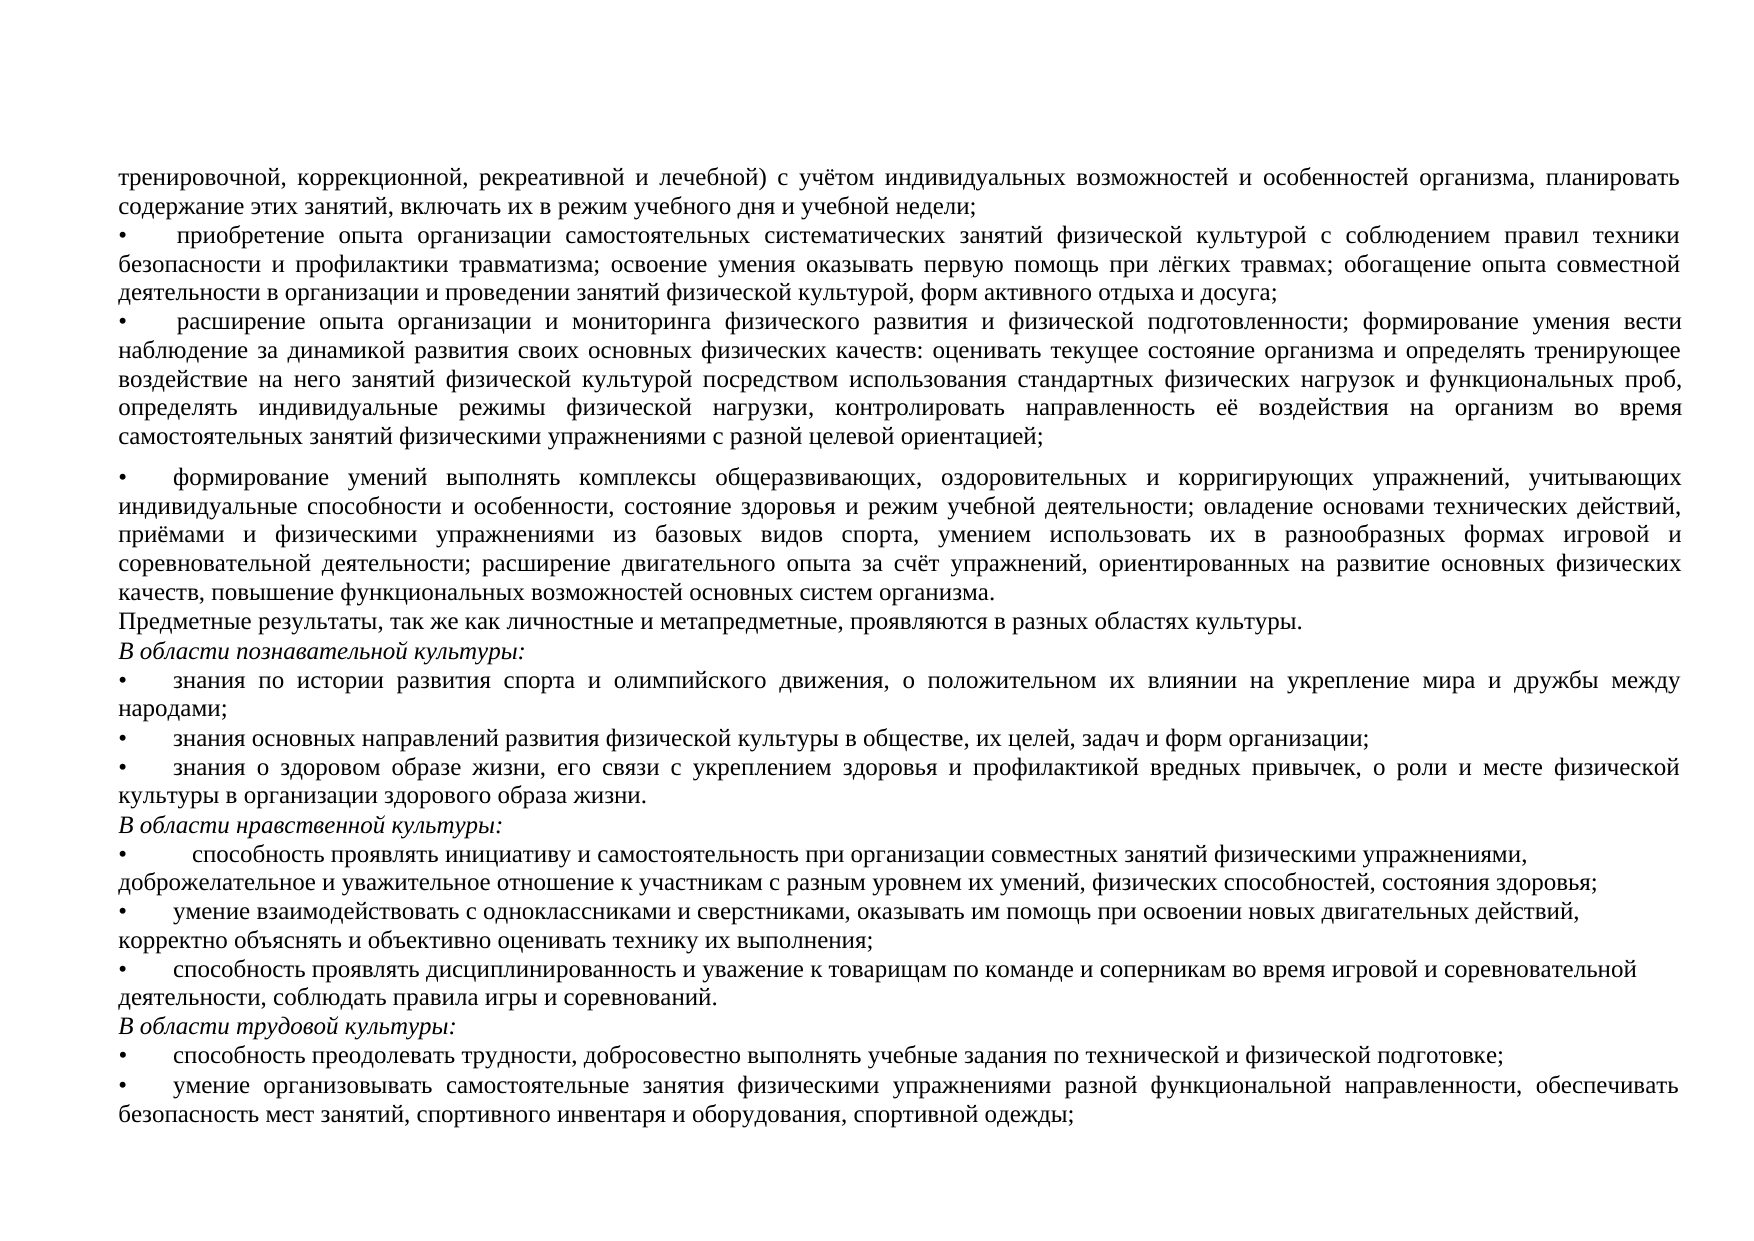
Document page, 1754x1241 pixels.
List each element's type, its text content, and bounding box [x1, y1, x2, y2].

text Предметные результаты, так же как личностные и метапредметные, проявляются в разных областях культуры. [118, 606, 1683, 635]
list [118, 162, 1681, 220]
text В области нравственной культуры: [118, 810, 1683, 839]
list приобретение опыта организации самостоятельных систематических занятий физической культурой с соблюдением правил техники безопасности и профилактики травматизма; освоение умения оказывать первую помощь при лёгких травмах; обогащение опыта совместной деятельности в организации и проведении занятий физической культурой, форм активного отдыха и досуга; [118, 220, 1682, 306]
list способность проявлять дисциплинированность и уважение к товарищам по команде и соперникам во время игровой и соревновательной деятельности, соблюдать правила игры и соревнований. [118, 954, 1679, 1011]
list знания основных направлений развития физической культуры в обществе, их целей, задач и форм организации; [118, 723, 1681, 752]
list умение организовывать самостоятельные занятия физическими упражнениями разной функциональной направленности, обеспечивать безопасность мест занятий, спортивного инвентаря и оборудования, спортивной одежды; [118, 1070, 1679, 1128]
list умение взаимодействовать с одноклассниками и сверстниками, оказывать им помощь при освоении новых двигательных действий, корректно объяснять и объективно оценивать технику их выполнения; [118, 896, 1680, 954]
list способность преодолевать трудности, добросовестно выполнять учебные задания по технической и физической подготовке; [118, 1040, 1679, 1069]
text • формирование умений выполнять комплексы общеразвивающих, оздоровительных и корригирующих упражнений, учитывающих индивидуальные способности и особенности, состояние здоровья и режим учебной деятельности; овладение основами технических действий, приёмами и физическими упражнениями из базовых видов спорта, умением использовать их в разнообразных формах игровой и соревновательной деятельности; расширение двигательного опыта за счёт упражнений, ориентированных на развитие основных физических качеств, повышение функциональных возможностей основных систем организма. [118, 462, 1683, 606]
list расширение опыта организации и мониторинга физического развития и физической подготовленности; формирование умения вести наблюдение за динамикой развития своих основных физических качеств: оценивать текущее состояние организма и определять тренирующее воздействие на него занятий физической культурой посредством использования стандартных физических нагрузок и функциональных проб, определять индивидуальные режимы физической нагрузки, контролировать направленность её воздействия на организм во время самостоятельных занятий физическими упражнениями с разной целевой ориентацией; [118, 306, 1683, 450]
list способность проявлять инициативу и самостоятельность при организации совместных занятий физическими упражнениями, доброжелательное и уважительное отношение к участникам с разным уровнем их умений, физических способностей, состояния здоровья; [118, 839, 1682, 896]
text В области трудовой культуры: [118, 1011, 1683, 1040]
list знания о здоровом образе жизни, его связи с укреплением здоровья и профилактикой вредных привычек, о роли и месте физической культуры в организации здорового образа жизни. [118, 752, 1681, 809]
list знания по истории развития спорта и олимпийского движения, о положительном их влиянии на укрепление мира и дружбы между народами; [118, 665, 1683, 722]
text В области познавательной культуры: [118, 636, 1683, 665]
